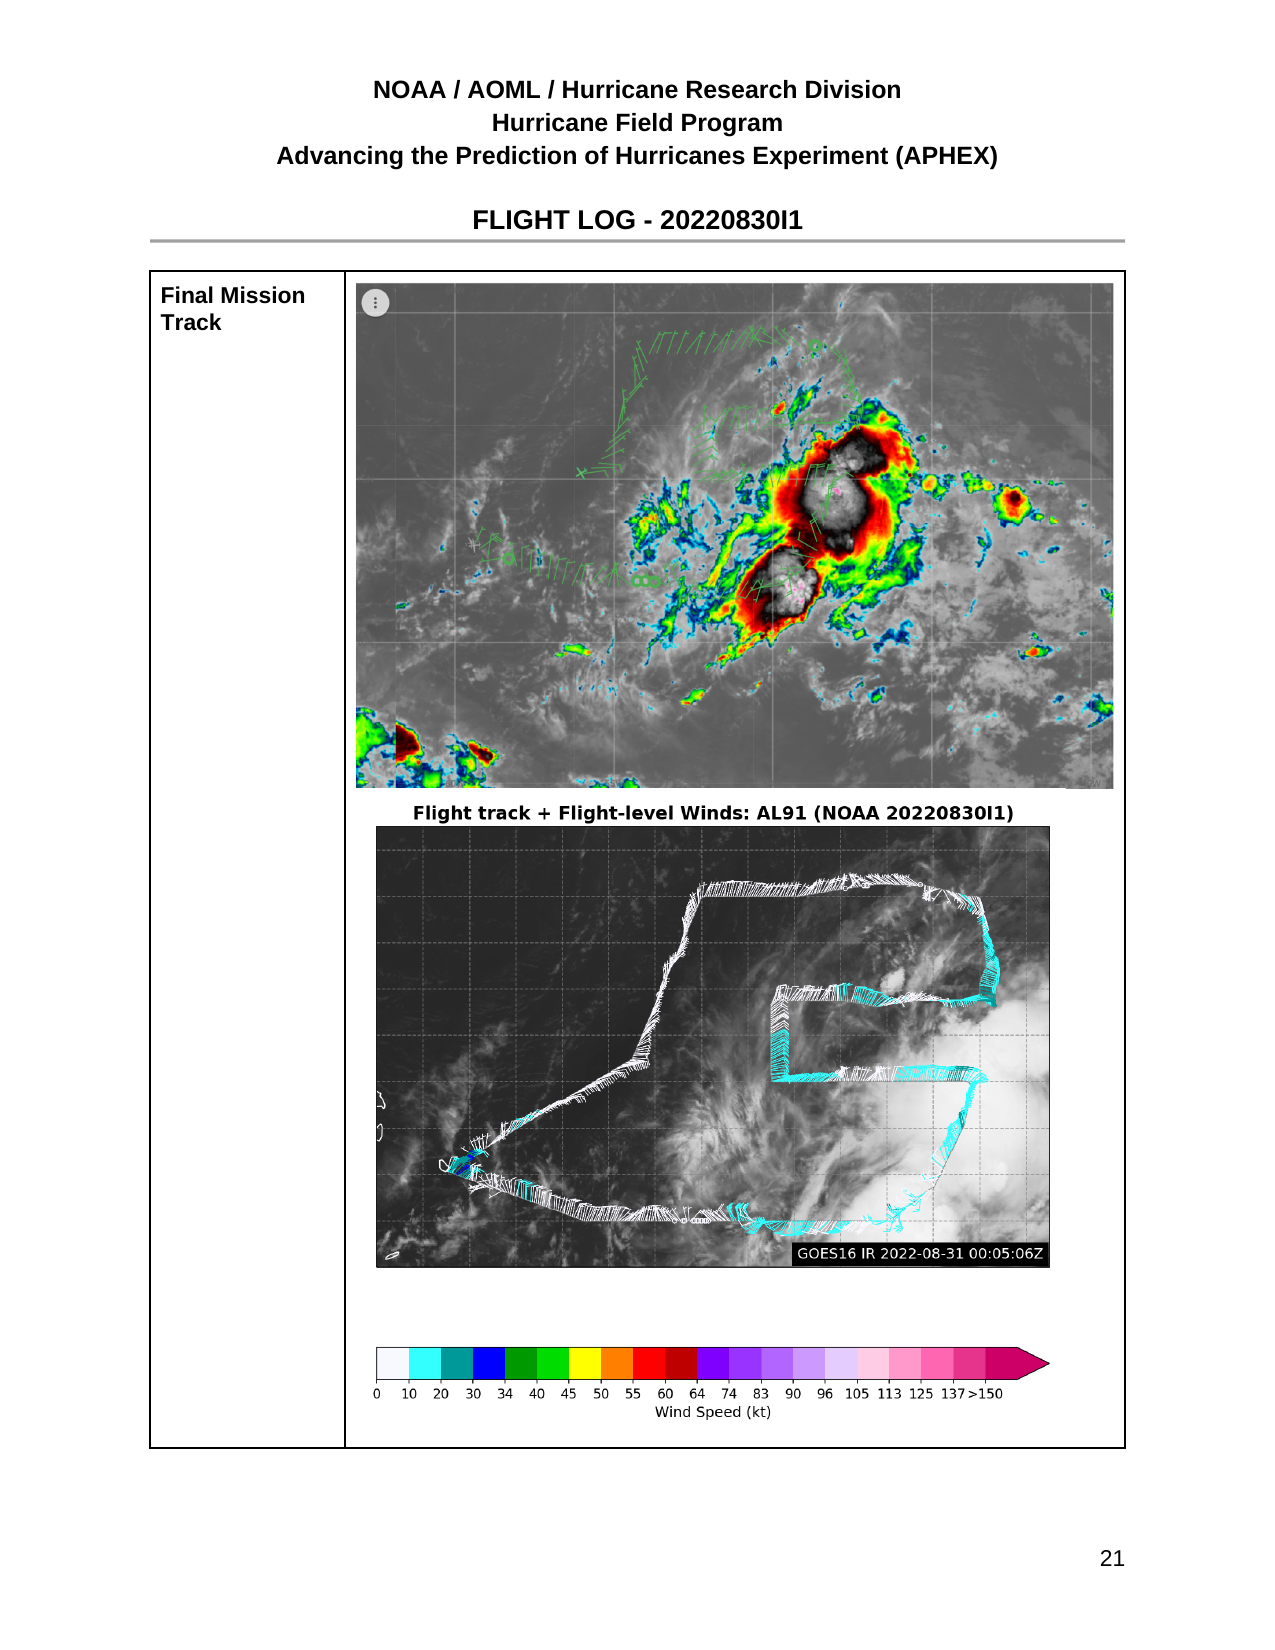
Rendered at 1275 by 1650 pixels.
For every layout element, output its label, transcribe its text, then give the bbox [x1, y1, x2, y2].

table_cell Final Mission Track [151, 272, 344, 1447]
table_cell [346, 272, 1124, 1447]
picture [355, 282, 1114, 1437]
